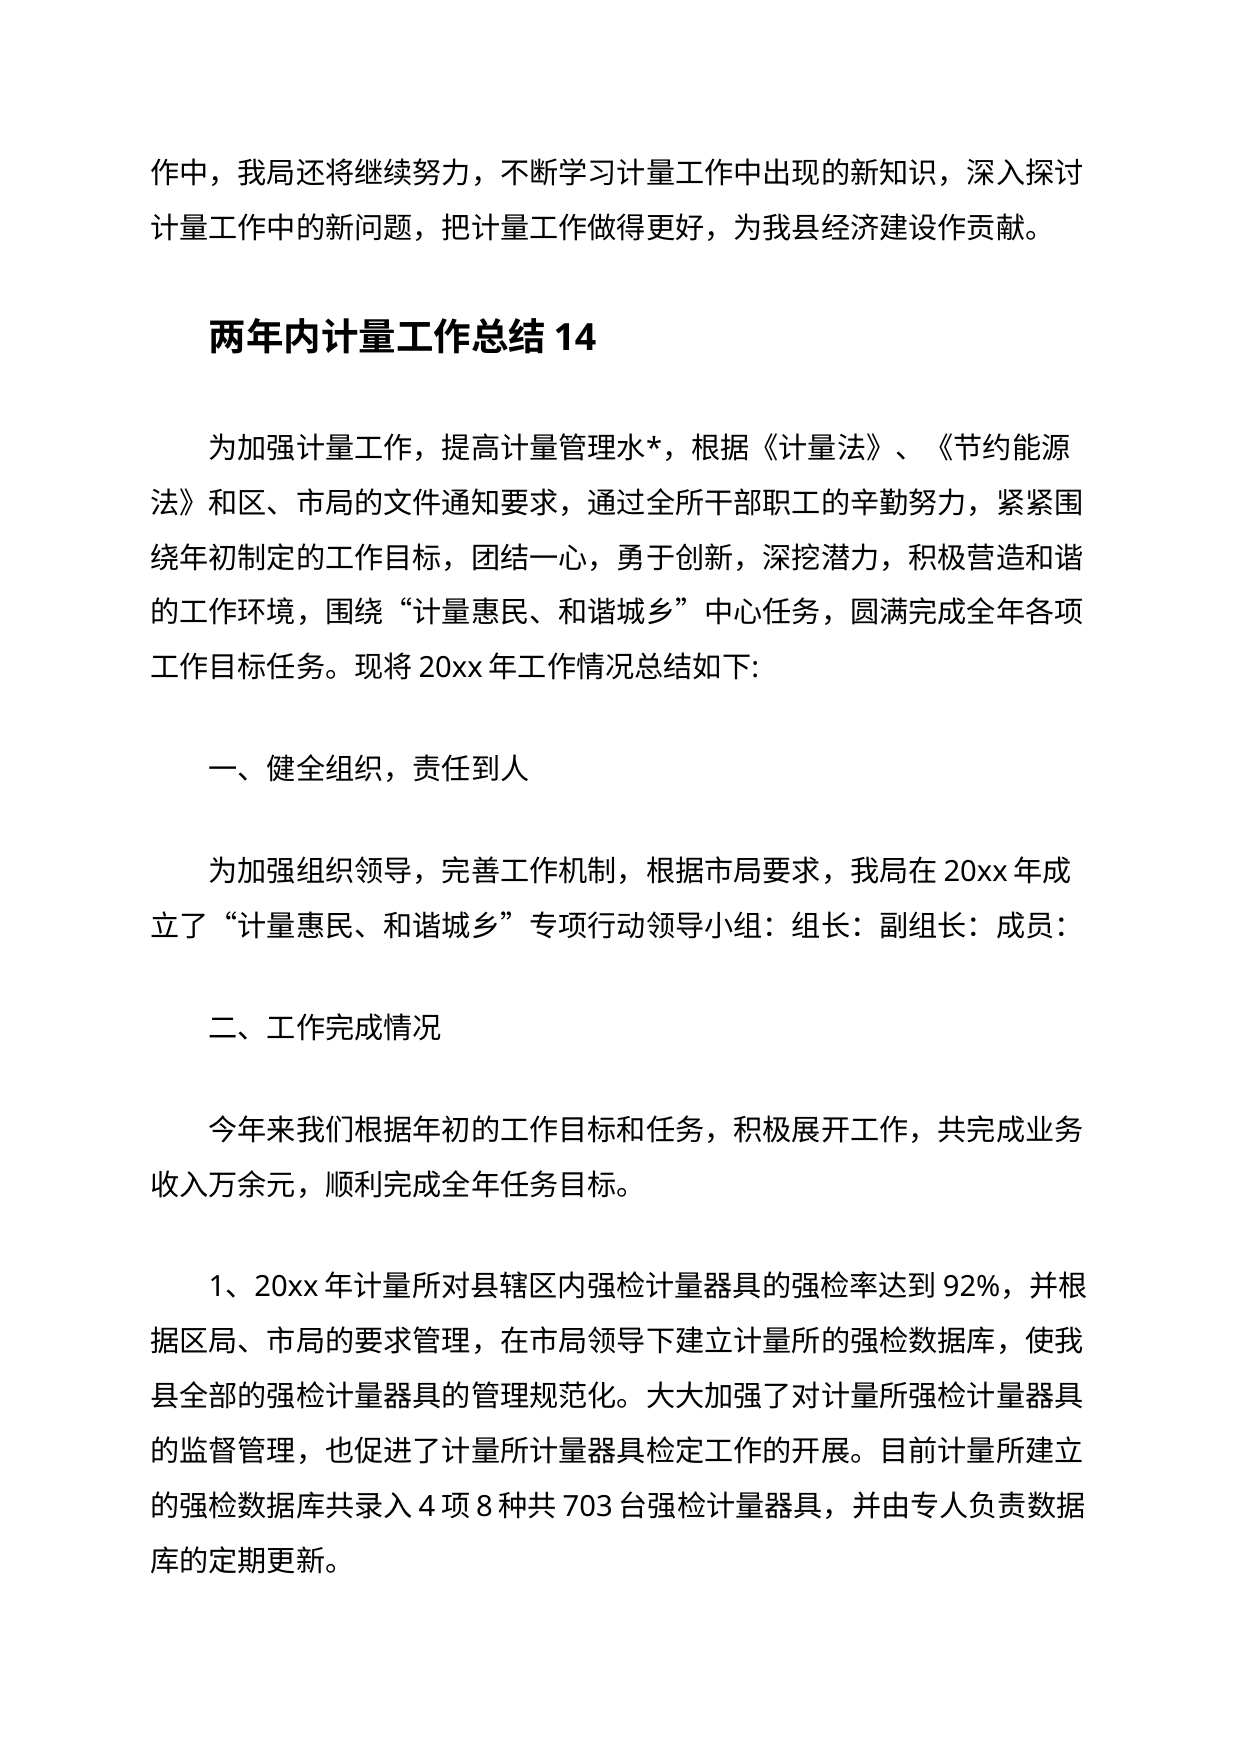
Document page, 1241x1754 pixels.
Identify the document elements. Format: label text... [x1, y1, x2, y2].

text 二、工作完成情况 [150, 1004, 1090, 1047]
text 为加强组织领导，完善工作机制，根据市局要求，我局在20xx年成立了“计量惠民、和谐城乡”专项行动领导小组：组长：副组长：成员： [150, 848, 1090, 945]
text 一、健全组织，责任到人 [150, 746, 1090, 788]
text 两年内计量工作总结14 [150, 307, 1090, 361]
text 今年来我们根据年初的工作目标和任务，积极展开工作，共完成业务收入万余元，顺利完成全年任务目标。 [150, 1106, 1090, 1203]
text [150, 150, 1090, 247]
text 为加强计量工作，提高计量管理水*，根据《计量法》、《节约能源法》和区、市局的文件通知要求，通过全所干部职工的辛勤努力，紧紧围绕年初制定的工作目标，团结一心，勇于创新，深挖潜力，积极营造和谐的工作环境，围绕“计量惠民、和谐城乡”中心任务，圆满完成全年各项工作目标任务。现将20xx年工作情况总结如下: [150, 424, 1090, 686]
text 1、20xx年计量所对县辖区内强检计量器具的强检率达到92%，并根据区局、市局的要求管理，在市局领导下建立计量所的强检数据库，使我县全部的强检计量器具的管理规范化。大大加强了对计量所强检计量器具的监督管理，也促进了计量所计量器具检定工作的开展。目前计量所建立的强检数据库共录入4项8种共703台强检计量器具，并由专人负责数据库的定期更新。 [150, 1263, 1090, 1580]
